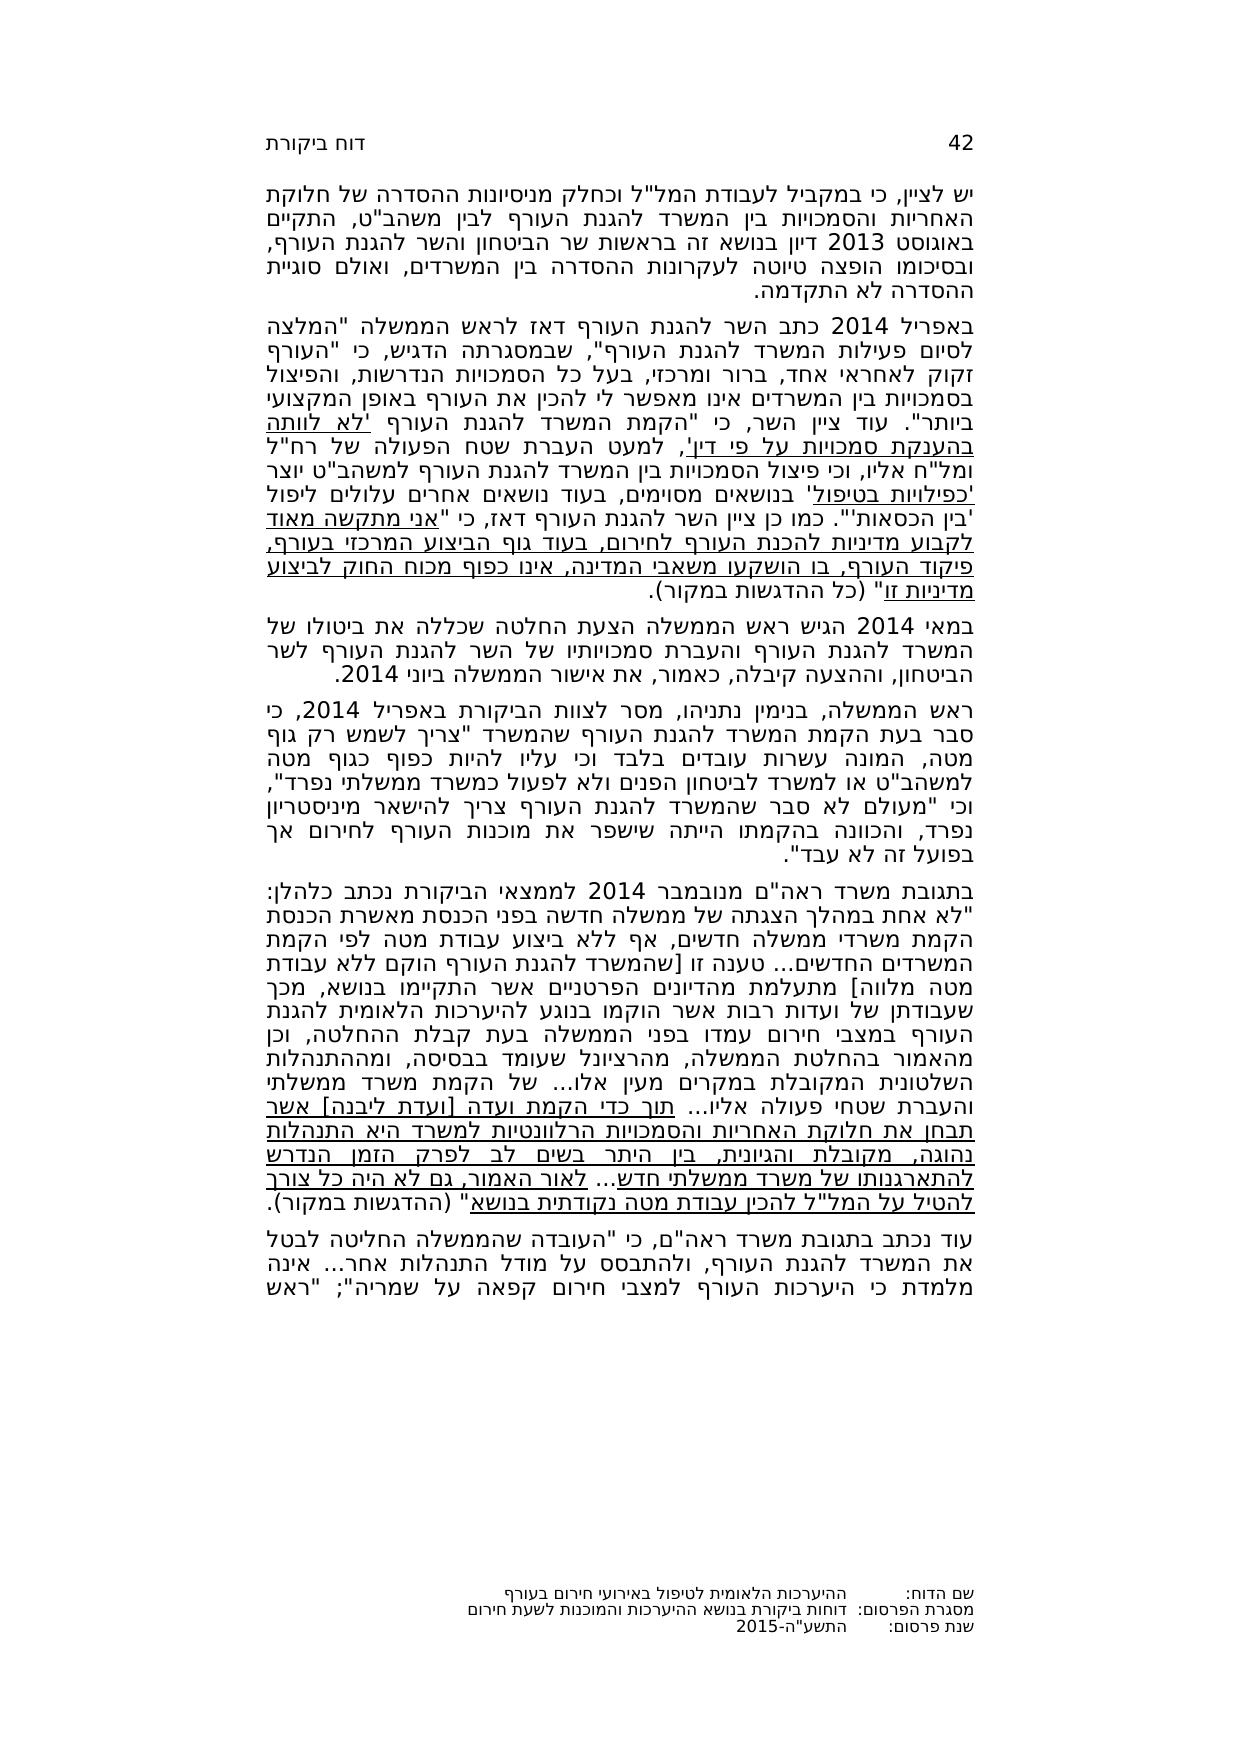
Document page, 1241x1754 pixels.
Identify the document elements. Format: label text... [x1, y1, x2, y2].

text במאי 2014 הגיש ראש הממשלה הצעת החלטה שכללה את ביטולו של המשרד להגנת העורף והעברת סמכויותיו של השר להגנת העורף לשר הביטחון, וההצעה קיבלה, כאמור, את אישור הממשלה ביוני 2014. [266, 615, 974, 687]
text יש לציין, כי במקביל לעבודת המל"ל וכחלק מניסיונות ההסדרה של חלוקת האחריות והסמכויות בין המשרד להגנת העורף לבין משהב"ט, התקיים באוגוסט 2013 דיון בנושא זה בראשות שר הביטחון והשר להגנת העורף, ובסיכומו הופצה טיוטה לעקרונות ההסדרה בין המשרדים, ואולם סוגיית ההסדרה לא התקדמה. [266, 183, 974, 303]
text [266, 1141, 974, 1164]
text ראש הממשלה, בנימין נתניהו, מסר לצוות הביקורת באפריל 2014, כי סבר בעת הקמת המשרד להגנת העורף שהמשרד "צריך לשמש רק גוף מטה, המונה עשרות עובדים בלבד וכי עליו להיות כפוף כגוף מטה למשהב"ט או למשרד לביטחון הפנים ולא לפעול כמשרד ממשלתי נפרד", וכי "מעולם לא סבר שהמשרד להגנת העורף צריך להישאר מיניסטריון נפרד, והכוונה בהקמתו הייתה שישפר את מוכנות העורף לחירום אך בפועל זה לא עבד". [266, 700, 974, 867]
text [266, 1228, 974, 1300]
text באפריל 2014 כתב השר להגנת העורף דאז לראש הממשלה "המלצה לסיום פעילות המשרד להגנת העורף", שבמסגרתה הדגיש, כי "העורף זקוק לאחראי אחד, ברור ומרכזי, בעל כל הסמכויות הנדרשות, והפיצול בסמכויות בין המשרדים אינו מאפשר לי להכין את העורף באופן המקצועי ביותר". עוד ציין השר, כי "הקמת המשרד להגנת העורף 'לא לוותה בהענקת סמכויות על פי דין', למעט העברת שטח הפעולה של רח"ל ומל"ח אליו, וכי פיצול הסמכויות בין המשרד להגנת העורף למשהב"ט יוצר 'כפילויות בטיפול' בנושאים מסוימים, בעוד נושאים אחרים עלולים ליפול 'בין הכסאות'". כמו כן ציין השר להגנת העורף דאז, כי "אני מתקשה מאוד לקבוע מדיניות להכנת העורף לחירום, בעוד גוף הביצוע המרכזי בעורף, פיקוד העורף, בו הושקעו משאבי המדינה, אינו כפוף מכוח החוק לביצוע מדיניות זו" (כל ההדגשות במקור). [266, 315, 974, 552]
text בתגובת משרד ראה"ם מנובמבר 2014 לממצאי הביקורת נכתב כלהלן: "לא אחת במהלך הצגתה של ממשלה חדשה בפני הכנסת מאשרת הכנסת הקמת משרדי ממשלה חדשים, אף ללא ביצוע עבודת מטה לפי הקמת המשרדים החדשים... טענה זו [שהמשרד להגנת העורף הוקם ללא עבודת מטה מלווה] מתעלמת מהדיונים הפרטניים אשר התקיימו בנושא, מכך שעבודתן של ועדות רבות אשר הוקמו בנוגע להיערכות הלאומית להגנת העורף במצבי חירום עמדו בפני הממשלה בעת קבלת ההחלטה, וכן מהאמור בהחלטת הממשלה, מהרציונל שעומד בבסיסה, ומההתנהלות השלטונית המקובלת במקרים מעין אלו... של הקמת משרד ממשלתי והעברת שטחי פעולה אליו... תוך כדי הקמת ועדה [ועדת ליבנה] אשר תבחן את חלוקת האחריות והסמכויות הרלוונטיות למשרד היא התנהלות נהוגה, מקובלת והגיונית, בין היתר בשים לב לפרק הזמן הנדרש להתארגנותו של משרד ממשלתי חדש... לאור האמור, גם לא היה כל צורך להטיל על המל"ל להכין עבודת מטה נקודתית בנושא" (ההדגשות במקור). [266, 880, 974, 1140]
